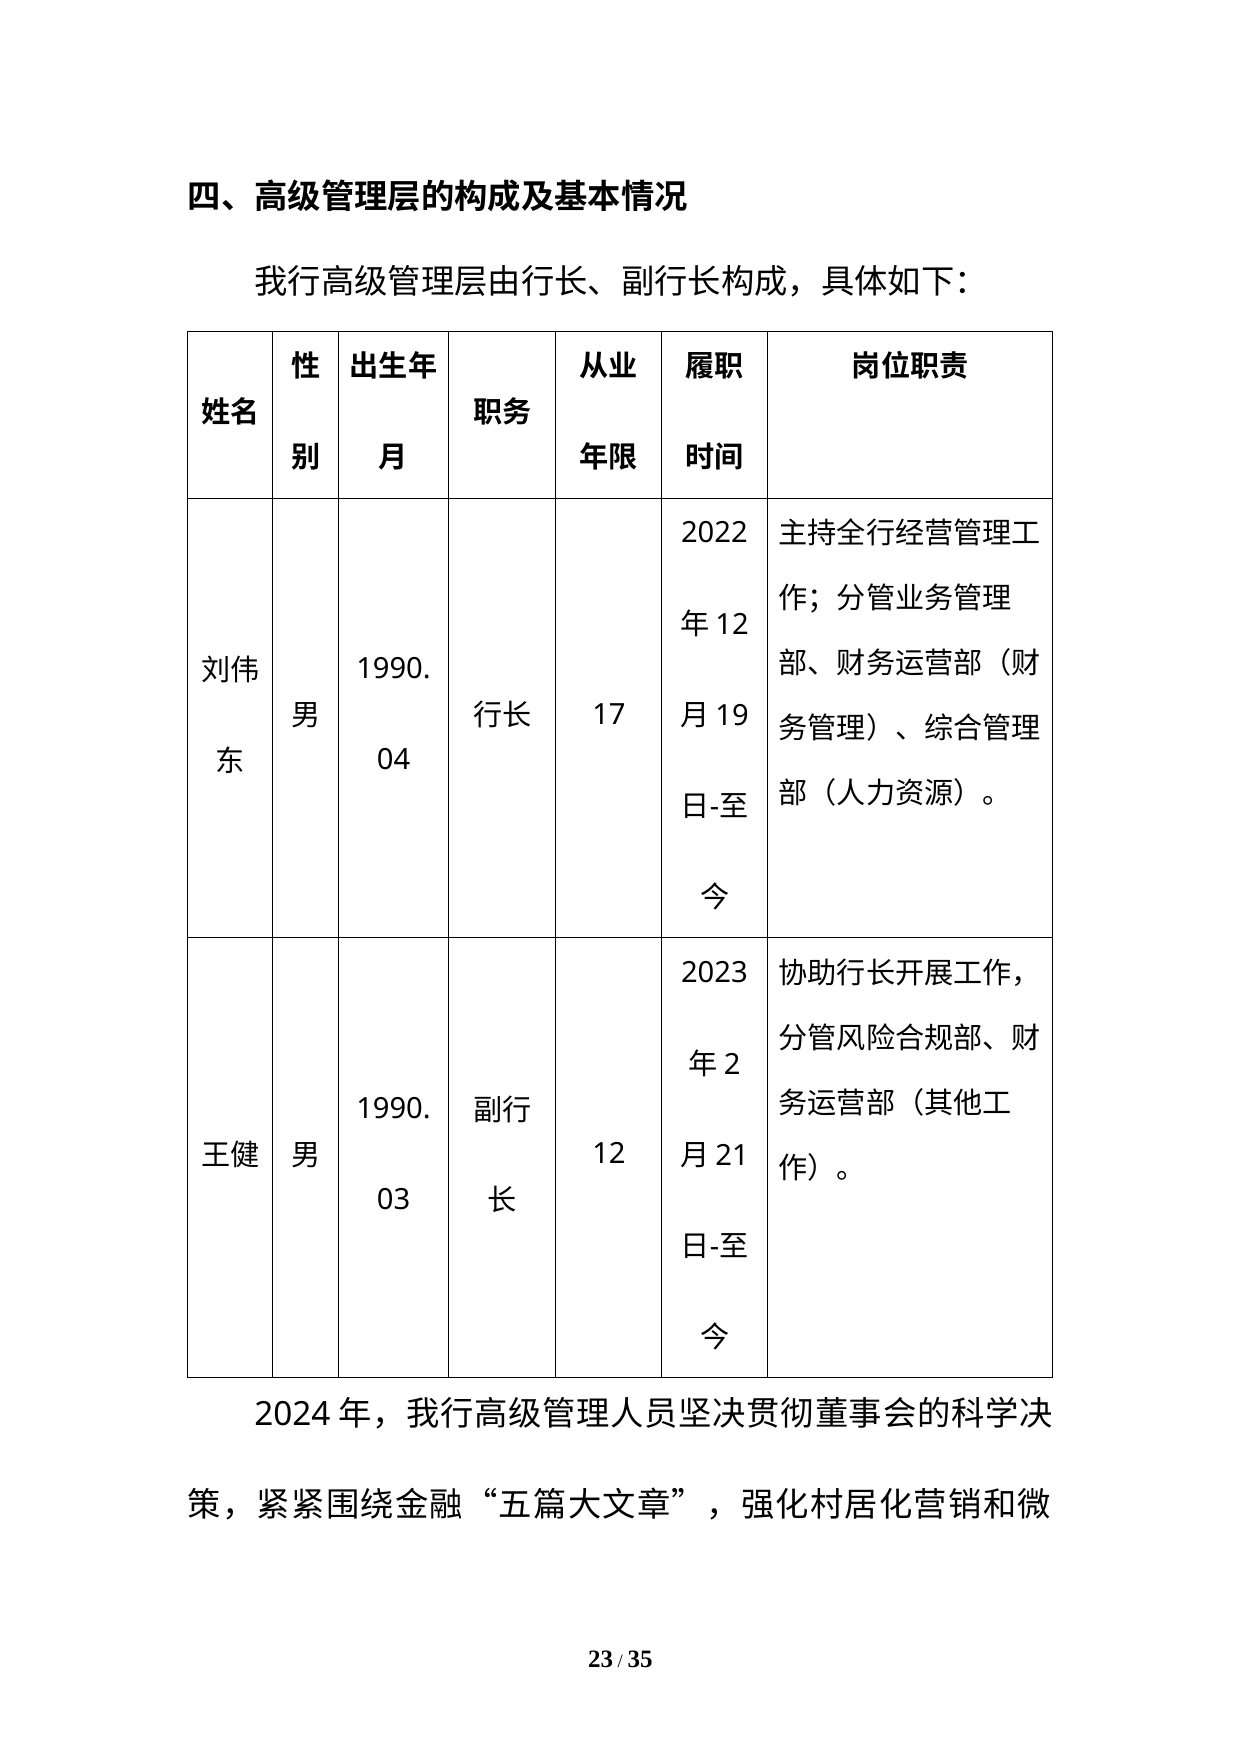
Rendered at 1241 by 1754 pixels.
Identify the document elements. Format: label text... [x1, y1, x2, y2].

table_cell 2023年2月21日-至今 [662, 938, 767, 1377]
table_cell 17 [556, 499, 661, 937]
table_cell 1990.04 [339, 499, 448, 937]
table_cell 2022年12月19日-至今 [662, 499, 767, 937]
table_header 姓名 [188, 332, 272, 497]
table_cell 男 [273, 938, 338, 1377]
table_header 职务 [449, 332, 555, 497]
table_cell 王健 [188, 938, 272, 1377]
table_cell 协助行长开展工作，分管风险合规部、财务运营部（其他工作）。 [768, 938, 1052, 1377]
table_cell 主持全行经营管理工作；分管业务管理部、财务运营部（财务管理）、综合管理部（人力资源）。 [768, 499, 1052, 937]
text 我行高级管理层由行长、副行长构成，具体如下： [187, 246, 1053, 311]
table_header 履职时间 [662, 332, 767, 497]
table_cell 行长 [449, 499, 555, 937]
table_header 出生年月 [339, 332, 448, 497]
table_cell 刘伟东 [188, 499, 272, 937]
table_cell 12 [556, 938, 661, 1377]
table_header 性别 [273, 332, 338, 497]
table_header 岗位职责 [768, 332, 1052, 497]
table_cell 副行长 [449, 938, 555, 1377]
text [187, 1378, 1053, 1534]
table_header 从业年限 [556, 332, 661, 497]
table_cell 1990.03 [339, 938, 448, 1377]
list 高级管理层的构成及基本情况 [187, 162, 1053, 227]
table_cell 男 [273, 499, 338, 937]
